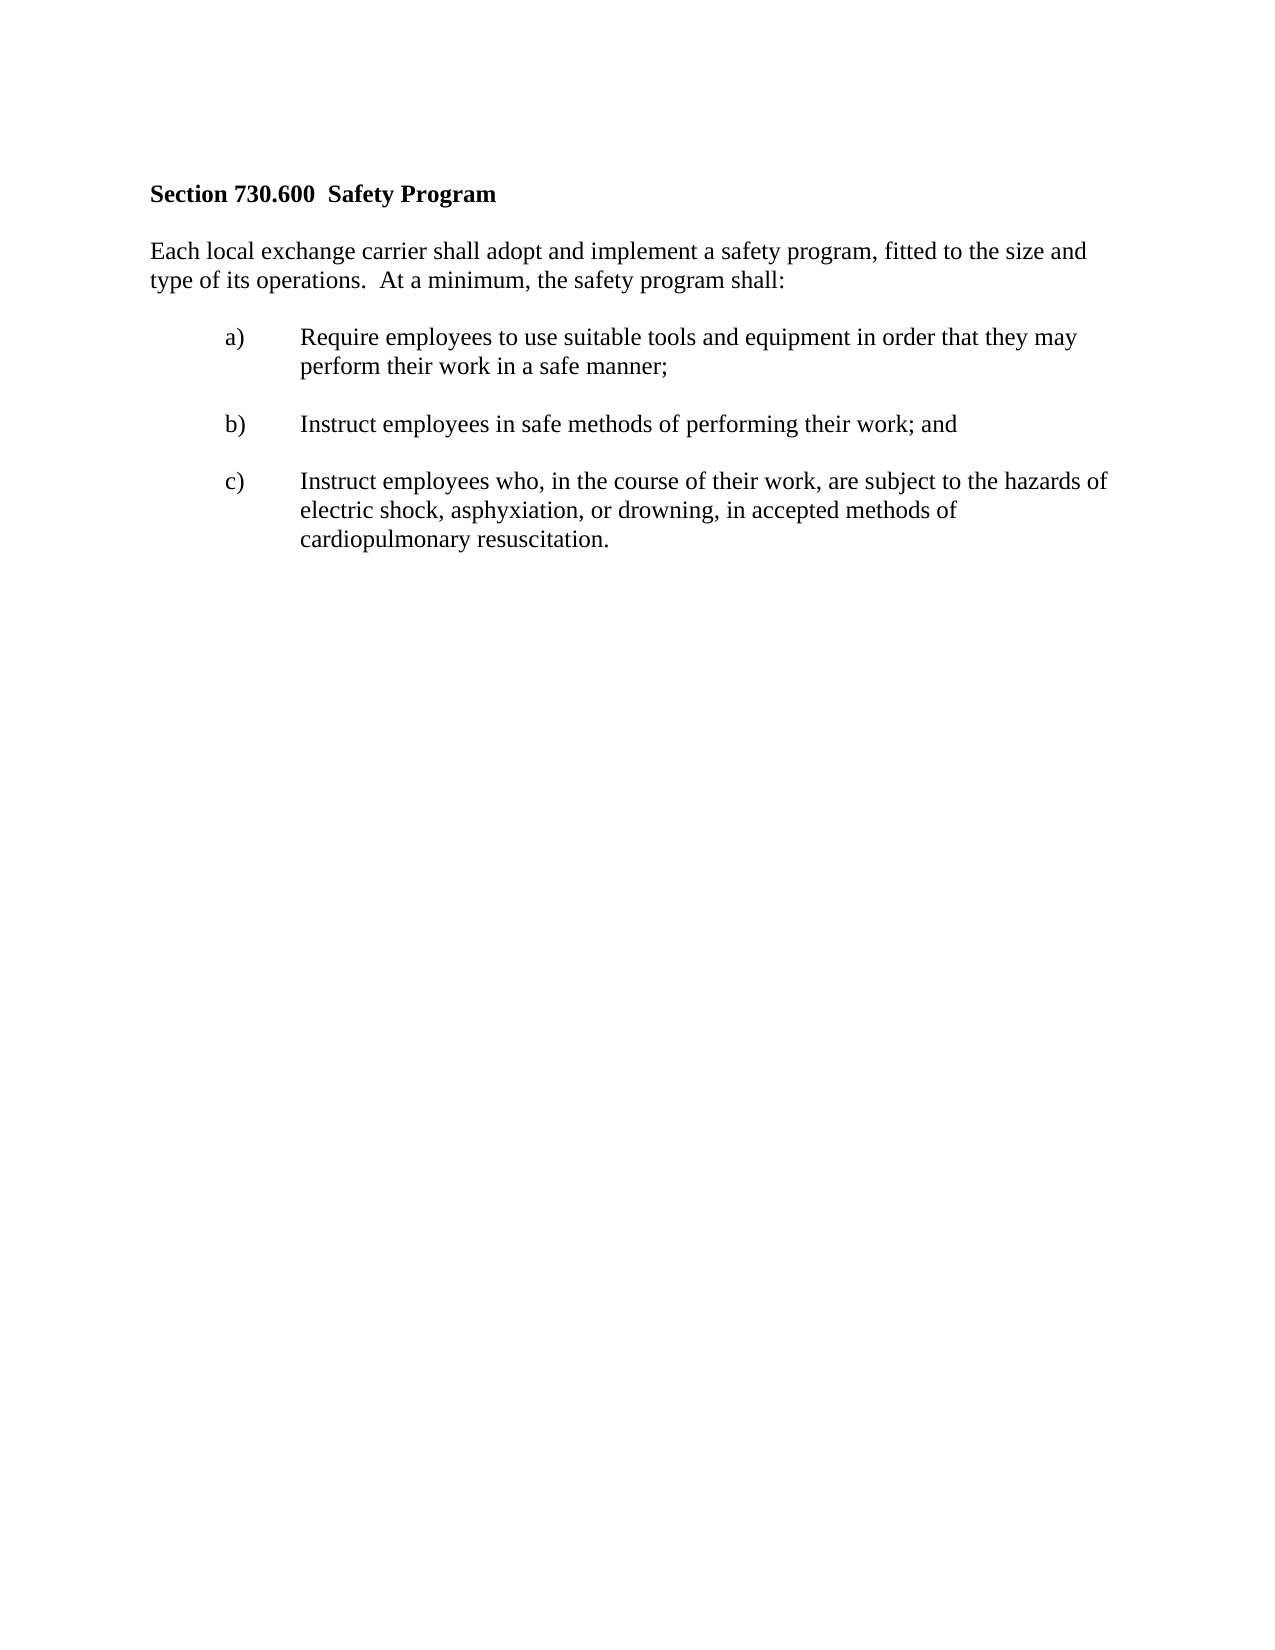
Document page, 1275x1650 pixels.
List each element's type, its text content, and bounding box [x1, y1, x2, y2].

text b) Instruct employees in safe methods of performing their work; and [225, 409, 1125, 437]
text Each local exchange carrier shall adopt and implement a safety program, fitted to the size and type of its operations. At a minimum, the safety program shall: [150, 236, 1125, 294]
text a) Require employees to use suitable tools and equipment in order that they may perform their work in a safe manner; [225, 322, 1125, 380]
text Section 730.600 Safety Program [150, 179, 1125, 207]
text c) Instruct employees who, in the course of their work, are subject to the hazards of electric shock, asphyxiation, or drowning, in accepted methods of cardiopulmonary resuscitation. [225, 466, 1125, 552]
